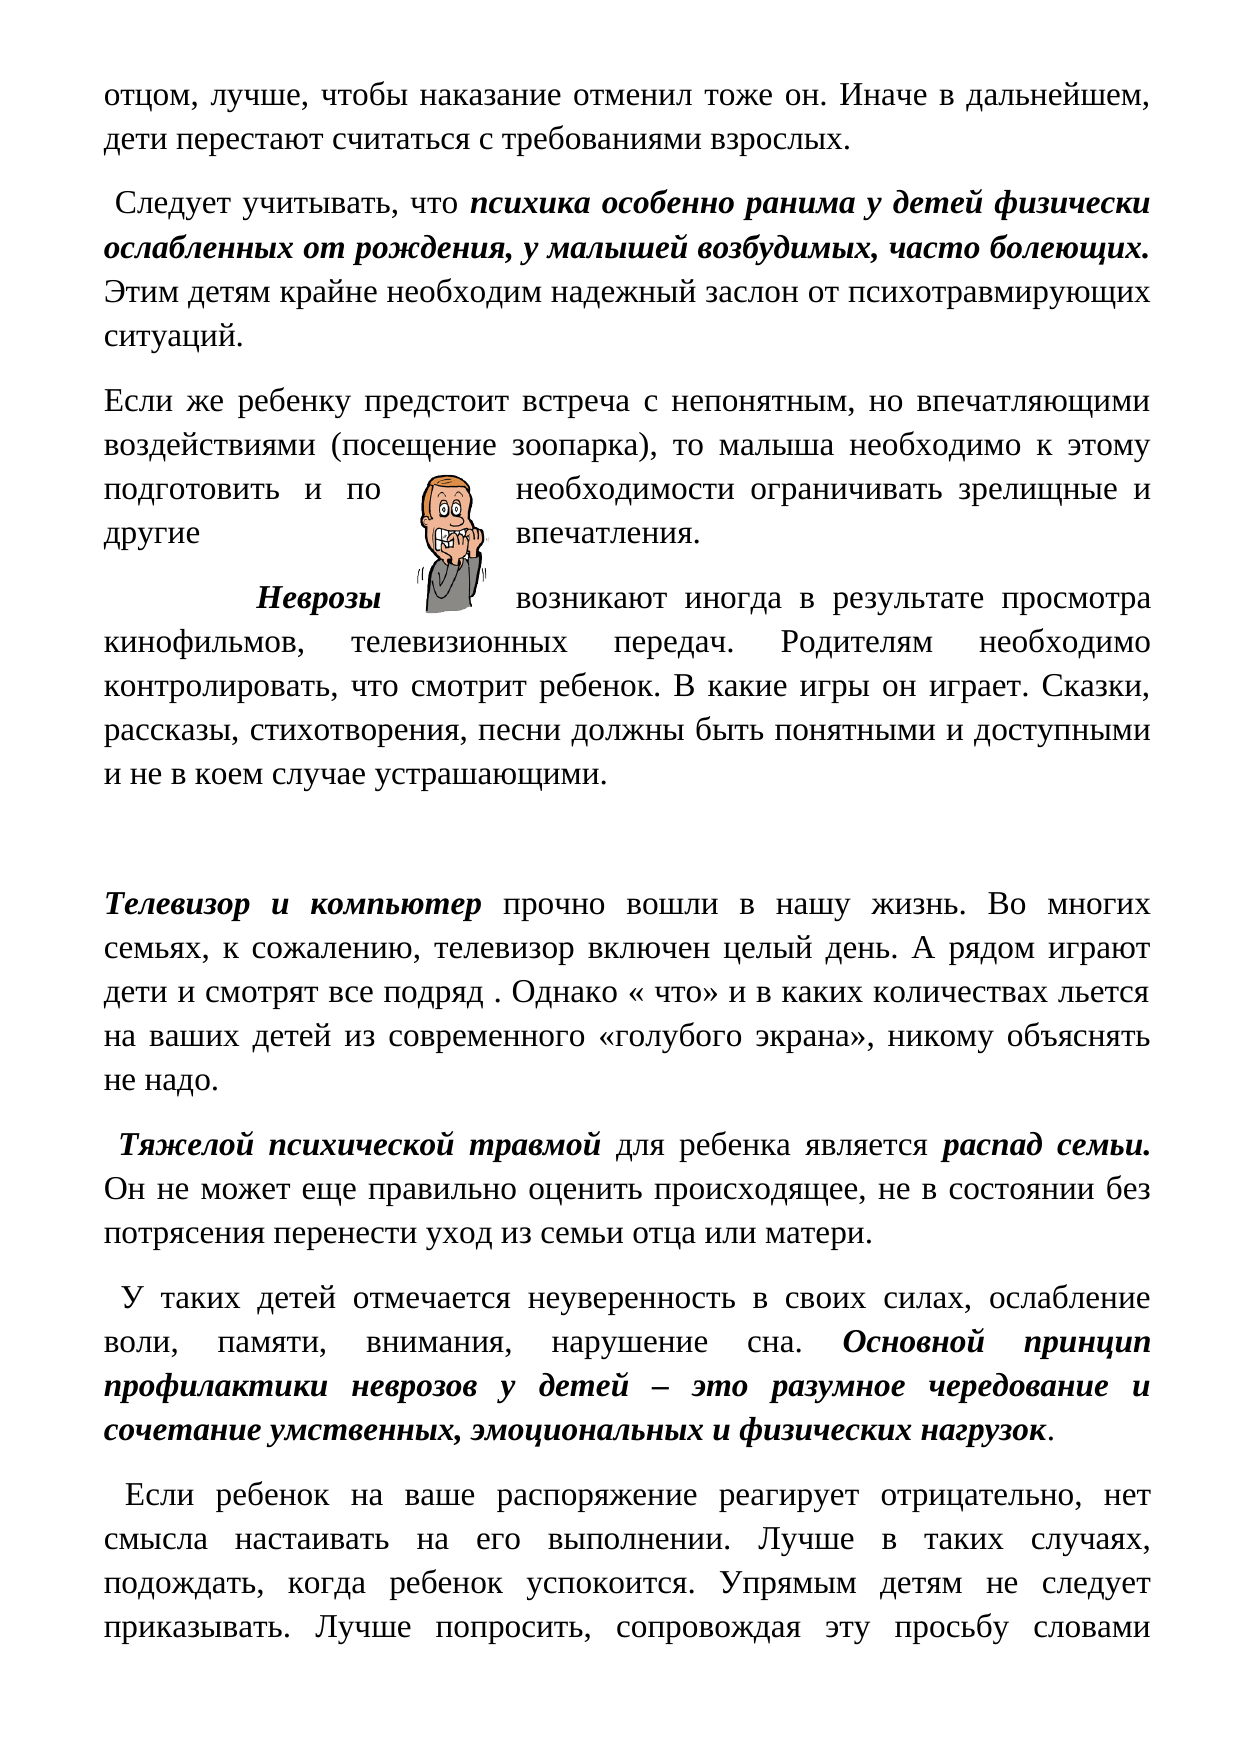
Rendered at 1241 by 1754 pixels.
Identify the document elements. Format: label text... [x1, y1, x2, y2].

text Следует учитывать, что психика особенно ранима у детей физически ослабленных от рождения, у малышей возбудимых, часто болеющих. Этим детям крайне необходим надежный заслон от психотравмирующих ситуаций. [103, 183, 1152, 353]
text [103, 74, 1152, 156]
text У таких детей отмечается неуверенность в своих силах, ослабление воли, памяти, внимания, нарушение сна. Основной принцип профилактики неврозов у детей – это разумное чередование и сочетание умственных, эмоциональных и физических нагрузок. [103, 1277, 1152, 1448]
text Если же ребенку предстоит встреча с непонятным, но впечатляющими воздействиями (посещение зоопарка), то малыша необходимо к этому подготовить и по необходимости ограничивать зрелищные и другие впечатления. [103, 380, 1152, 550]
text Телевизор и компьютер прочно вошли в нашу жизнь. Во многих семьях, к сожалению, телевизор включен целый день. А рядом играют дети и смотрят все подряд . Однако « что» и в каких количествах льется на ваших детей из современного «голубого экрана», никому объяснять не надо. [103, 883, 1152, 1098]
text Неврозы возникают иногда в результате просмотра кинофильмов, телевизионных передач. Родителям необходимо контролировать, что смотрит ребенок. В какие игры он играет. Сказки, рассказы, стихотворения, песни должны быть понятными и доступными и не в коем случае устрашающими. [103, 577, 1152, 792]
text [103, 1474, 1152, 1645]
picture [400, 470, 497, 618]
text Тяжелой психической травмой для ребенка является распад семьи. Он не может еще правильно оценить происходящее, не в состоянии без потрясения перенести уход из семьи отца или матери. [103, 1124, 1152, 1251]
